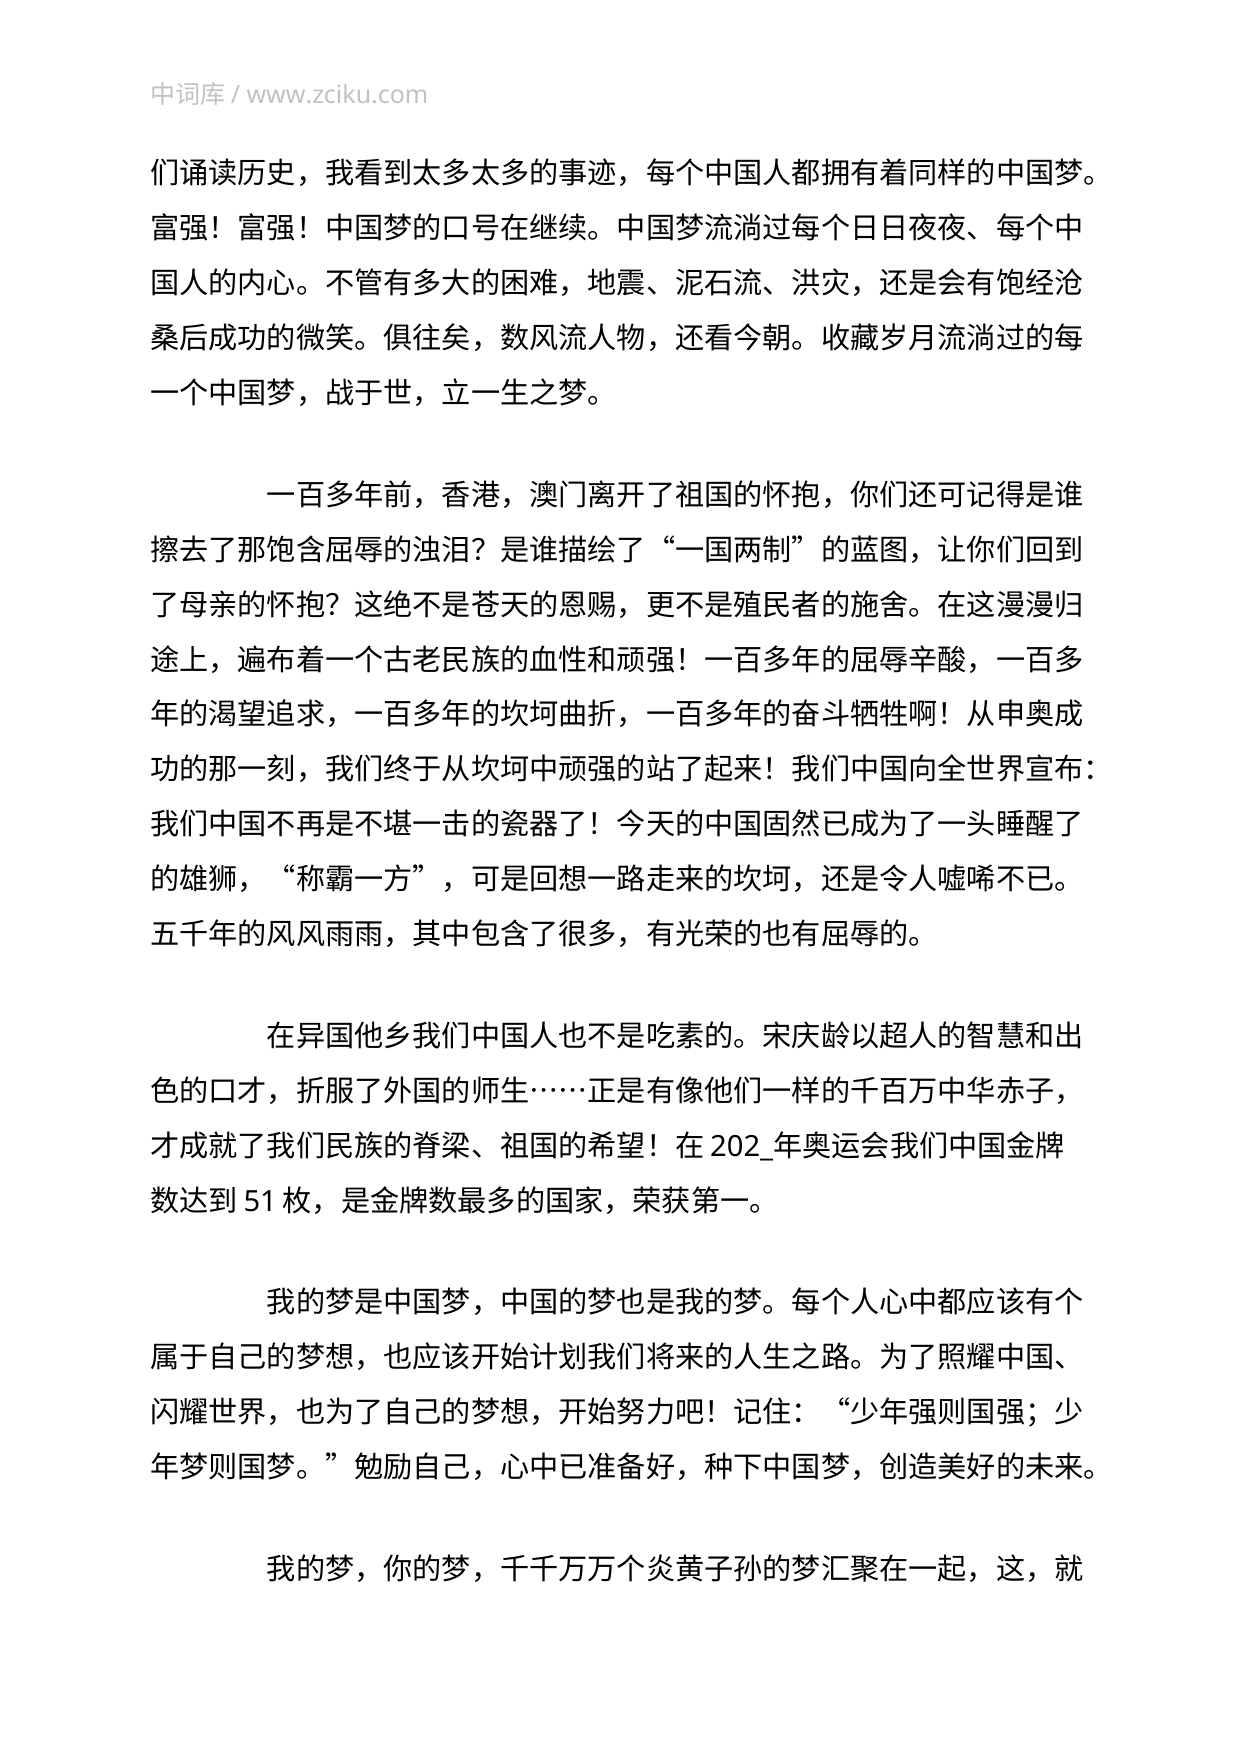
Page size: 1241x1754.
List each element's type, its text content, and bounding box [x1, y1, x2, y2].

text 在异国他乡我们中国人也不是吃素的。宋庆龄以超人的智慧和出色的口才，折服了外国的师生……正是有像他们一样的千百万中华赤子，才成就了我们民族的脊梁、祖国的希望！在202_年奥运会我们中国金牌数达到51枚，是金牌数最多的国家，荣获第一。 [150, 1012, 1090, 1219]
text 一百多年前，香港，澳门离开了祖国的怀抱，你们还可记得是谁擦去了那饱含屈辱的浊泪？是谁描绘了“一国两制”的蓝图，让你们回到了母亲的怀抱？这绝不是苍天的恩赐，更不是殖民者的施舍。在这漫漫归途上，遍布着一个古老民族的血性和顽强！一百多年的屈辱辛酸，一百多年的渴望追求，一百多年的坎坷曲折，一百多年的奋斗牺牲啊！从申奥成功的那一刻，我们终于从坎坷中顽强的站了起来！我们中国向全世界宣布：我们中国不再是不堪一击的瓷器了！今天的中国固然已成为了一头睡醒了的雄狮，“称霸一方”，可是回想一路走来的坎坷，还是令人嘘唏不已。五千年的风风雨雨，其中包含了很多，有光荣的也有屈辱的。 [150, 471, 1090, 953]
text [150, 150, 1090, 412]
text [150, 1546, 1090, 1588]
text 我的梦是中国梦，中国的梦也是我的梦。每个人心中都应该有个属于自己的梦想，也应该开始计划我们将来的人生之路。为了照耀中国、闪耀世界，也为了自己的梦想，开始努力吧！记住：“少年强则国强；少年梦则国梦。”勉励自己，心中已准备好，种下中国梦，创造美好的未来。 [150, 1279, 1090, 1486]
